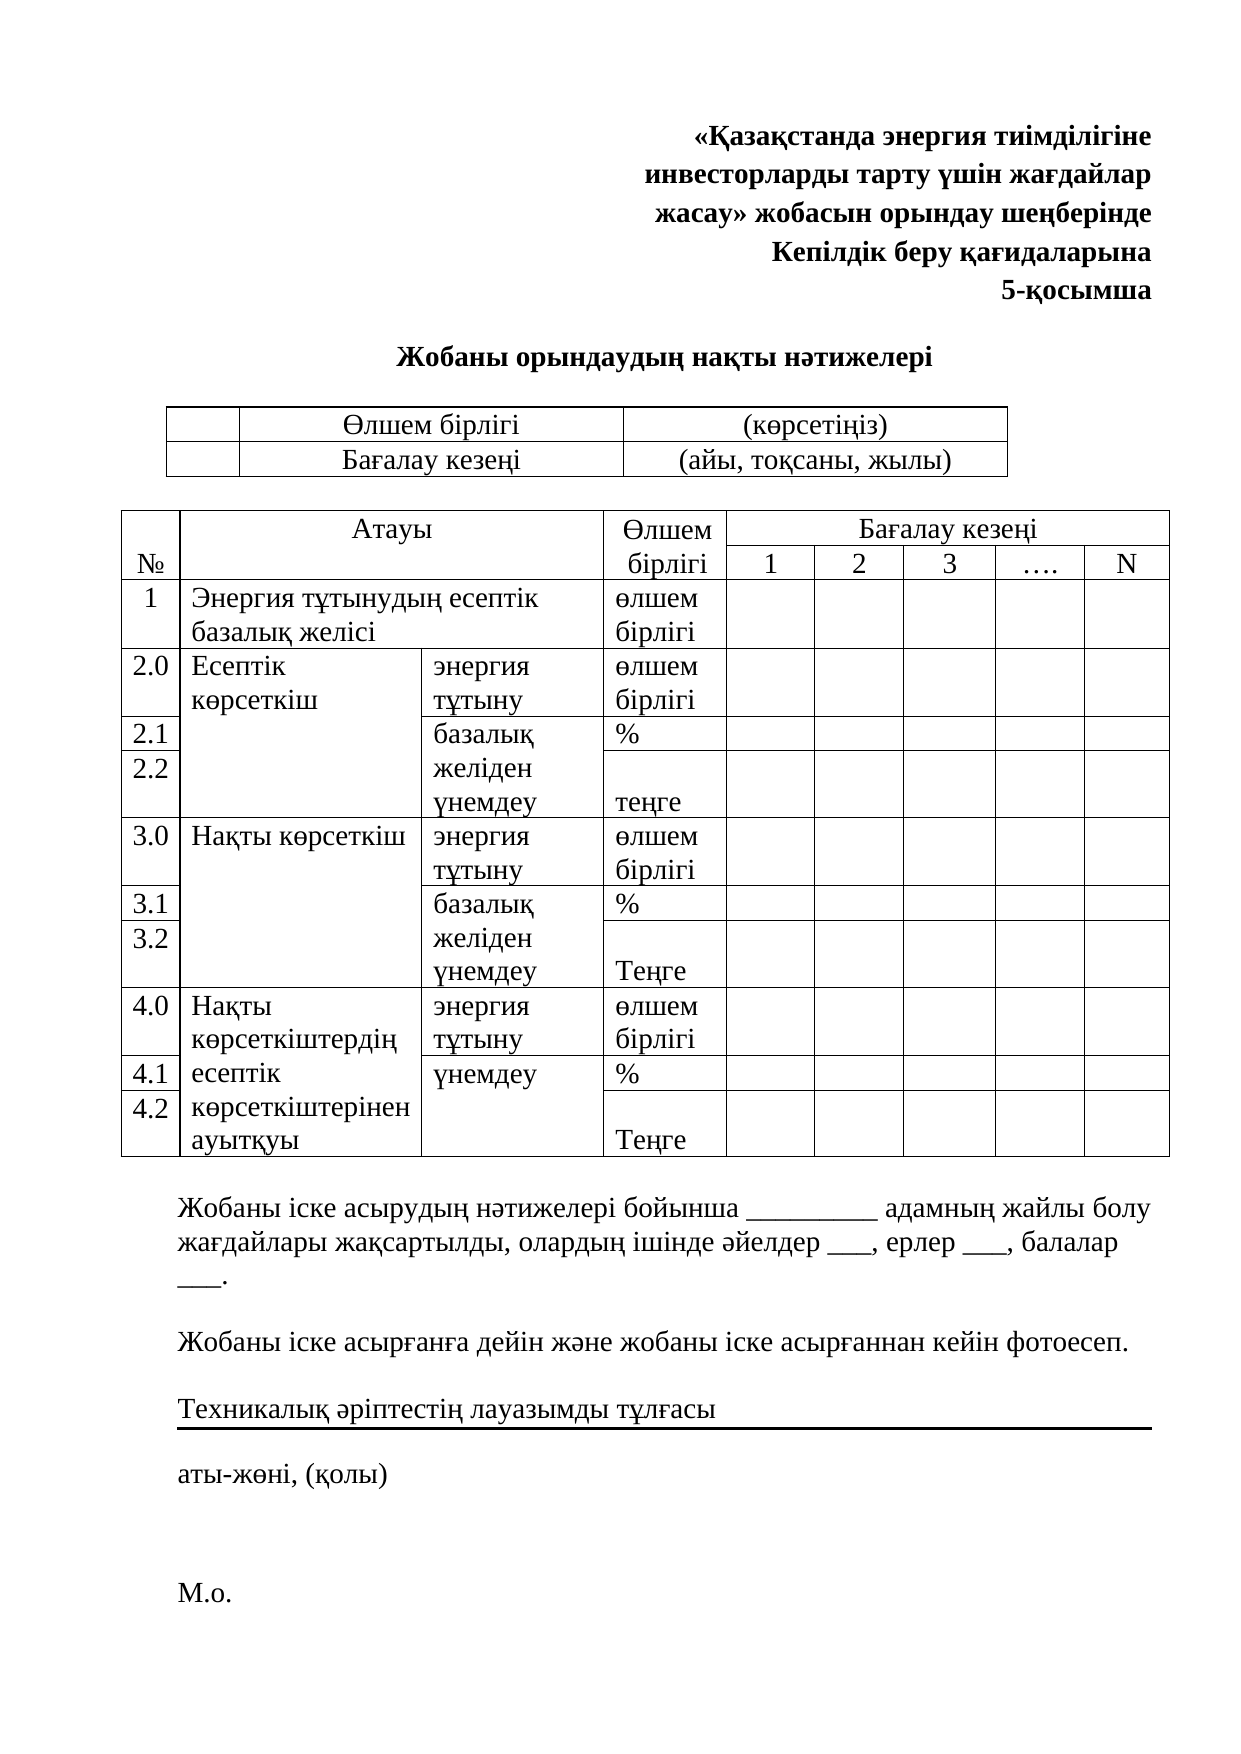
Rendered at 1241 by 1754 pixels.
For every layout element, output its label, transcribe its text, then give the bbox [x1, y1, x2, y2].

table_cell [727, 580, 814, 647]
table_cell (айы, тоқсаны, жылы) [624, 442, 1007, 476]
table_cell 1 [122, 580, 179, 647]
table_header № [122, 511, 179, 579]
table_cell [1085, 886, 1169, 920]
table_cell өлшем бірлігі [604, 818, 726, 885]
table_cell % [604, 717, 726, 750]
table_cell [815, 717, 903, 750]
table_cell энергия тұтыну [422, 988, 603, 1055]
table_cell [904, 1091, 995, 1156]
table_cell өлшем бірлігі [604, 580, 726, 647]
table_cell [904, 818, 995, 885]
table_cell Нақты көрсеткіштердің есептік көрсеткіштерінен ауытқуы [181, 988, 421, 1156]
text жасау» жобасын орындау шеңберінде [177, 195, 1152, 229]
table_cell [996, 1056, 1084, 1090]
table_cell [904, 580, 995, 647]
table_header Өлшем бірлігі [604, 511, 726, 579]
table_cell 2.2 [122, 751, 179, 817]
table_cell [904, 886, 995, 920]
table_cell 4.0 [122, 988, 179, 1055]
text «Қазақстанда энергия тиімділігіне [177, 118, 1152, 152]
table_cell базалық желіден үнемдеу [422, 717, 603, 817]
table_cell [996, 649, 1084, 716]
table_cell [815, 921, 903, 987]
table_cell Теңге [604, 1091, 726, 1156]
table_cell …. [996, 546, 1084, 579]
table_cell [996, 751, 1084, 817]
table_cell теңге [604, 751, 726, 817]
table_cell [815, 988, 903, 1055]
table_cell [904, 751, 995, 817]
table_cell 3.0 [122, 818, 179, 885]
table_cell [904, 717, 995, 750]
table_cell [904, 1056, 995, 1090]
table_cell [1085, 717, 1169, 750]
table_cell 3 [904, 546, 995, 579]
table_cell [815, 886, 903, 920]
table_cell [727, 649, 814, 716]
table_cell [727, 818, 814, 885]
table_cell [815, 818, 903, 885]
table_cell [727, 1056, 814, 1090]
table_cell [996, 717, 1084, 750]
table_cell [1085, 921, 1169, 987]
table_cell [904, 921, 995, 987]
table_cell [727, 751, 814, 817]
table_header Бағалау кезеңі [727, 511, 1169, 545]
text Жобаны іске асырудың нәтижелері бойынша _________ адамның жайлы болу жағдайлары жақсартылды, олардың ішінде әйелдер ___, ерлер ___, балалар ___. [177, 1190, 1152, 1291]
table_cell [996, 886, 1084, 920]
table_cell [815, 580, 903, 647]
text Кепілдік беру қағидаларына [177, 234, 1152, 267]
table_cell [815, 1056, 903, 1090]
table_cell 4.2 [122, 1091, 179, 1156]
table_cell [727, 886, 814, 920]
text 5-қосымша [177, 272, 1152, 306]
table_cell % [604, 1056, 726, 1090]
text инвесторларды тарту үшін жағдайлар [177, 157, 1152, 190]
table_cell N [1085, 546, 1169, 579]
table_cell 3.1 [122, 886, 179, 920]
table_cell [1085, 818, 1169, 885]
table_cell [996, 818, 1084, 885]
table_cell өлшем бірлігі [604, 988, 726, 1055]
table_cell [1085, 988, 1169, 1055]
table_cell [1085, 580, 1169, 647]
table_cell [1085, 649, 1169, 716]
table_cell [996, 921, 1084, 987]
table_cell Энергия тұтынудың есептік базалық желісі [181, 580, 603, 647]
table_header [167, 408, 239, 441]
table_cell базалық желіден үнемдеу [422, 886, 603, 987]
table_cell [727, 717, 814, 750]
table_cell энергия тұтыну [422, 649, 603, 716]
table_cell 2.1 [122, 717, 179, 750]
table_cell [904, 649, 995, 716]
table_cell [727, 921, 814, 987]
table_cell [1085, 751, 1169, 817]
table_cell 4.1 [122, 1056, 179, 1090]
table_cell [815, 649, 903, 716]
table_cell [1085, 1091, 1169, 1156]
table_cell 1 [727, 546, 814, 579]
text аты-жөні, (қолы) [177, 1456, 1152, 1490]
text Жобаны орындаудың нақты нәтижелері [177, 339, 1152, 373]
table_cell [815, 1091, 903, 1156]
table_cell [815, 751, 903, 817]
table_header Өлшем бірлігі [240, 408, 623, 441]
table_cell [996, 580, 1084, 647]
table_cell Есептік көрсеткіш [181, 649, 421, 817]
table_cell энергия тұтыну [422, 818, 603, 885]
table_cell [727, 988, 814, 1055]
text М.о. [177, 1575, 1152, 1608]
table_cell 2.0 [122, 649, 179, 716]
table_cell [996, 988, 1084, 1055]
table_header Атауы [181, 511, 603, 579]
text Техникалық әріптестің лауазымды тұлғасы [177, 1392, 1152, 1427]
table_cell Бағалау кезеңі [240, 442, 623, 476]
table_cell өлшем бірлігі [604, 649, 726, 716]
table_cell % [604, 886, 726, 920]
text Жобаны іске асырғанға дейін және жобаны іске асырғаннан кейін фотоесеп. [177, 1324, 1152, 1358]
table_cell 2 [815, 546, 903, 579]
table_cell [904, 988, 995, 1055]
table_cell [167, 442, 239, 476]
table_header (көрсетіңіз) [624, 408, 1007, 441]
table_cell [996, 1091, 1084, 1156]
table_cell Теңге [604, 921, 726, 987]
table_cell [1085, 1056, 1169, 1090]
table_cell үнемдеу [422, 1056, 603, 1156]
table_cell Нақты көрсеткіш [181, 818, 421, 987]
table_cell 3.2 [122, 921, 179, 987]
table_cell [727, 1091, 814, 1156]
